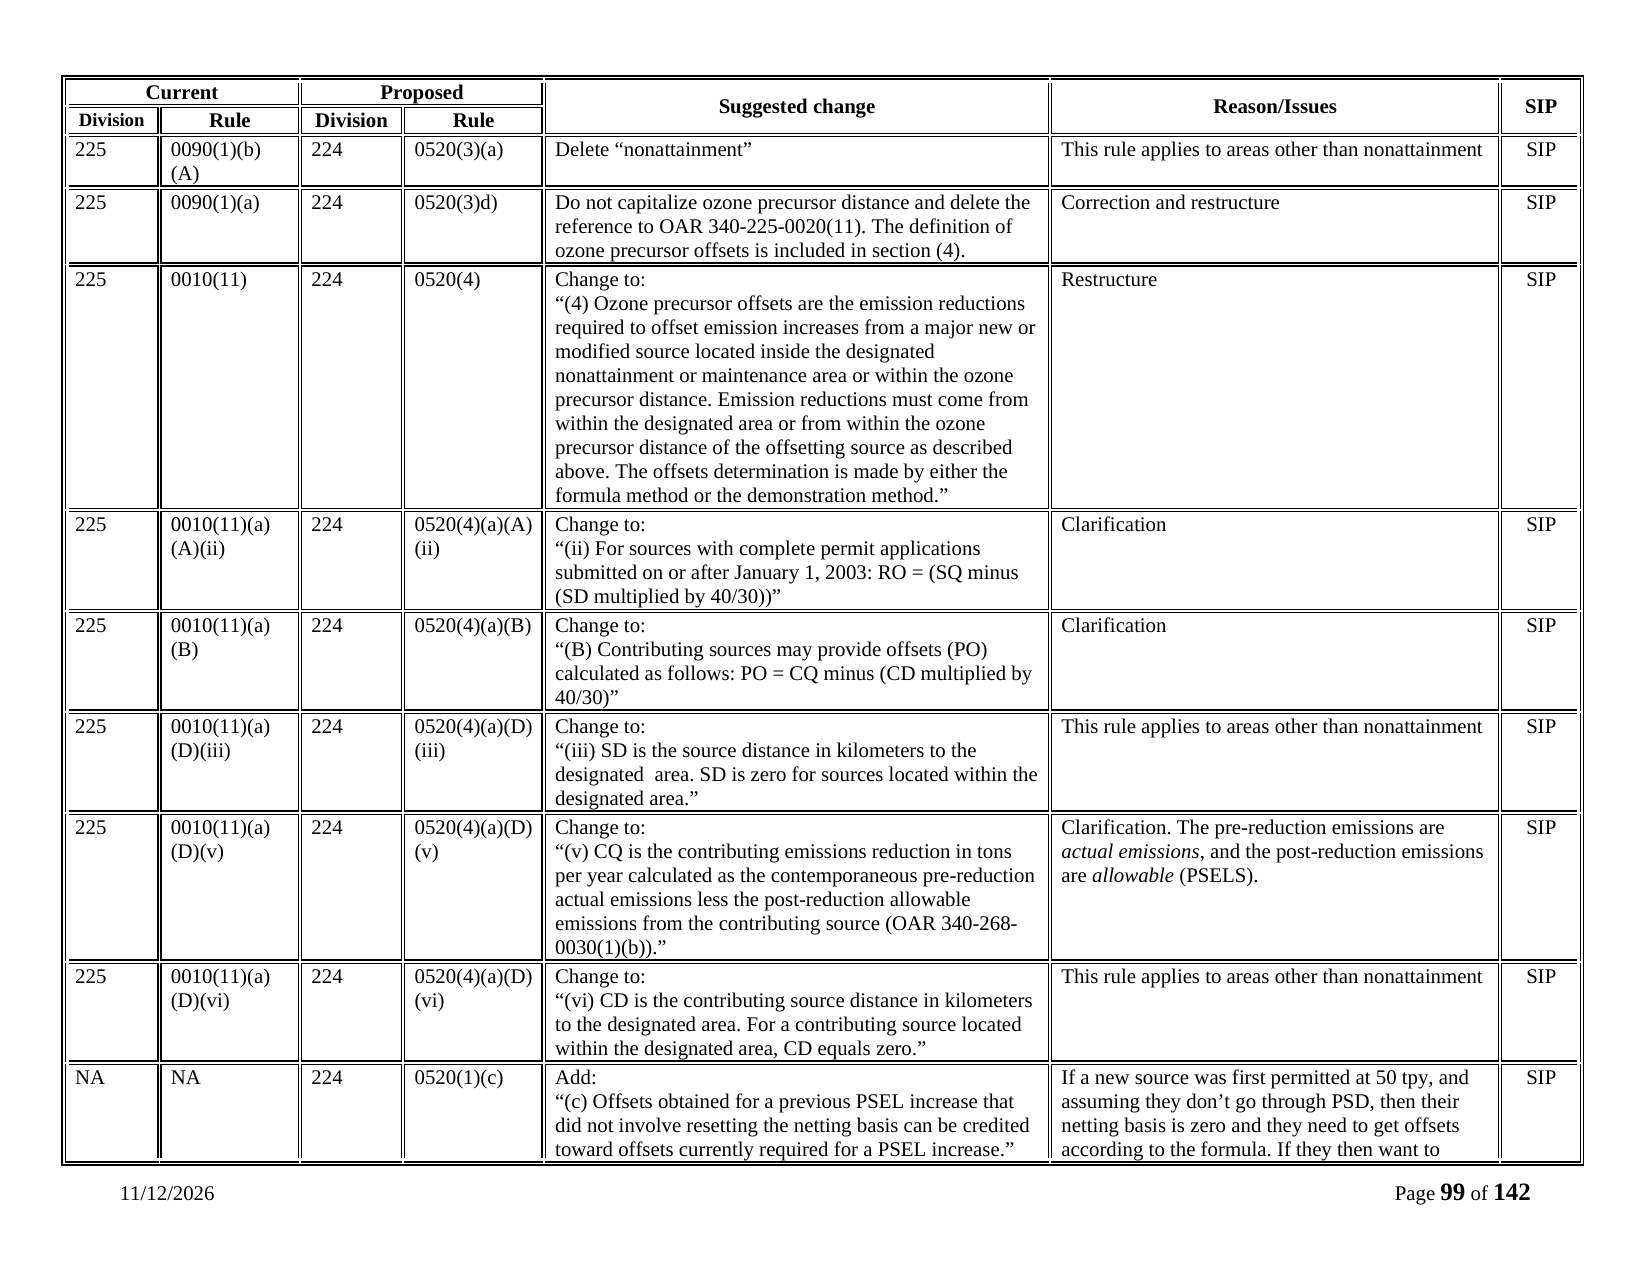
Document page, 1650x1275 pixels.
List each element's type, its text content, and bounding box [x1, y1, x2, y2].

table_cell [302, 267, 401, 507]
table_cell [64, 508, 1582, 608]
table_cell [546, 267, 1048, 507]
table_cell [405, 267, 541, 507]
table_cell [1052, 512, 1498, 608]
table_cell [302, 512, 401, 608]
table_cell Division [64, 104, 159, 132]
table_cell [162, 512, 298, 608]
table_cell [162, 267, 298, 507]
table_cell Rule [162, 108, 298, 132]
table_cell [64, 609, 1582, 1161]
table_header Proposed [300, 77, 544, 104]
table_header SIP [1500, 79, 1580, 132]
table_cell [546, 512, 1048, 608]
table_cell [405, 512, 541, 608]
table_header Suggested change [544, 77, 1050, 132]
table_header Current [64, 77, 300, 104]
table_cell Division [302, 108, 401, 132]
table_cell Rule [405, 108, 541, 132]
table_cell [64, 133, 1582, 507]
table_header Reason/Issues [1050, 77, 1500, 132]
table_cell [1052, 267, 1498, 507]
